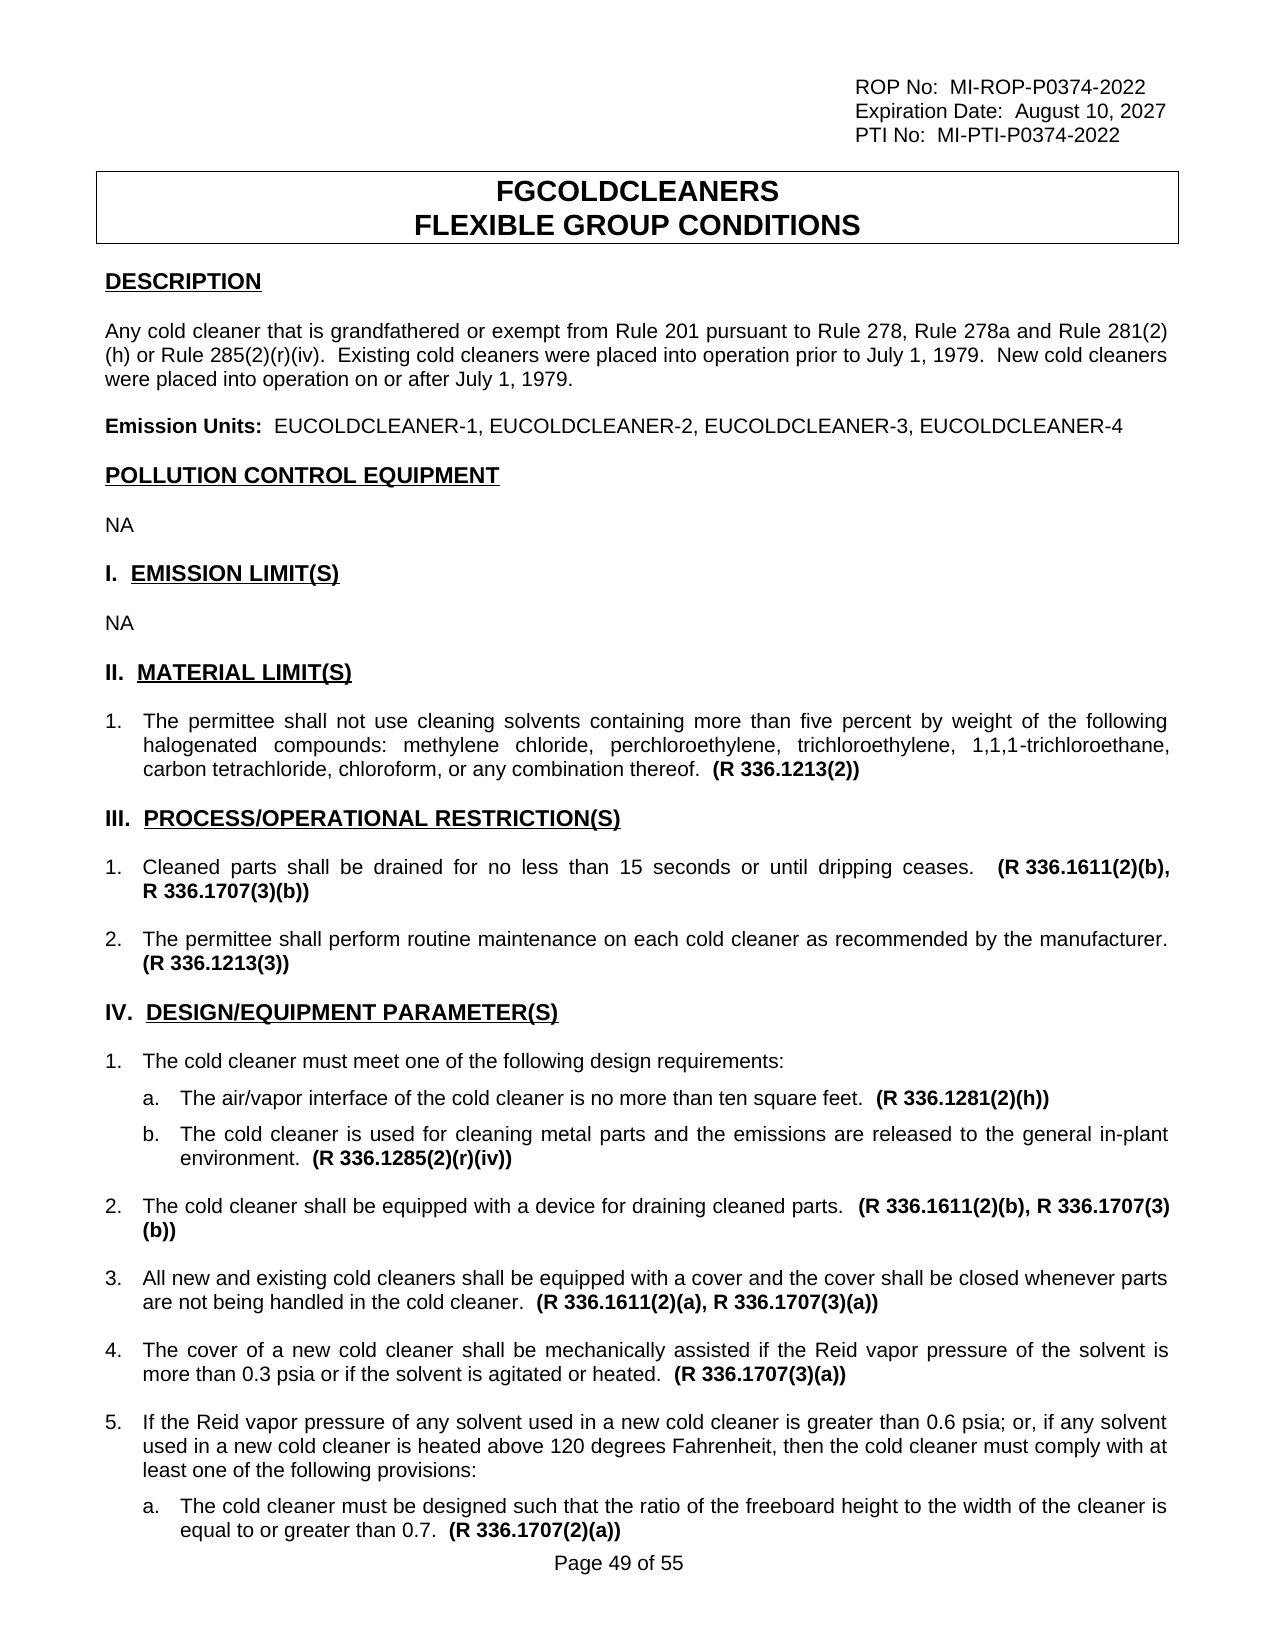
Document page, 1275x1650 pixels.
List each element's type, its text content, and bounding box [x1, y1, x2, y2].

text POLLUTION CONTROL EQUIPMENT [105, 462, 1170, 488]
text 3. All new and existing cold cleaners shall be equipped with a cover and the cover shall be closed whenever parts are not being handled in the cold cleaner. (R 336.1611(2)(a), R 336.1707(3)(a)) [105, 1266, 1170, 1314]
text I. EMISSION LIMIT(S) [105, 560, 1170, 587]
text 4. The cover of a new cold cleaner shall be mechanically assisted if the Reid vapor pressure of the solvent is more than 0.3 psia or if the solvent is agitated or heated. (R 336.1707(3)(a)) [105, 1338, 1170, 1386]
text FLEXIBLE GROUP CONDITIONS [97, 204, 1178, 243]
text DESCRIPTION [105, 268, 1170, 294]
text Any cold cleaner that is grandfathered or exempt from Rule 201 pursuant to Rule 278, Rule 278a and Rule 281(2)(h) or Rule 285(2)(r)(iv). Existing cold cleaners were placed into operation prior to July 1, 1979. New cold cleaners were placed into operation on or after July 1, 1979. [105, 318, 1170, 390]
text 2. The cold cleaner shall be equipped with a device for draining cleaned parts. (R 336.1611(2)(b), R 336.1707(3)(b)) [105, 1194, 1170, 1242]
text II. MATERIAL LIMIT(S) [105, 659, 1170, 685]
text 1. The cold cleaner must meet one of the following design requirements: [105, 1049, 1170, 1073]
text 1. The permittee shall not use cleaning solvents containing more than five percent by weight of the following halogenated compounds: methylene chloride, perchloroethylene, trichloroethylene, 1,1,1-trichloroethane, carbon tetrachloride, chloroform, or any combination thereof. (R 336.1213(2)) [105, 709, 1170, 781]
text 1. Cleaned parts shall be drained for no less than 15 seconds or until dripping ceases. (R 336.1611(2)(b), R 336.1707(3)(b)) [105, 855, 1170, 903]
text a. The air/vapor interface of the cold cleaner is no more than ten square feet. (R 336.1281(2)(h)) [142, 1086, 1170, 1109]
text b. The cold cleaner is used for cleaning metal parts and the emissions are released to the general in-plant environment. (R 336.1285(2)(r)(iv)) [142, 1122, 1170, 1170]
text Emission Units: EUCOLDCLEANER-1, EUCOLDCLEANER-2, EUCOLDCLEANER-3, EUCOLDCLEANER-4 [105, 414, 1170, 438]
subtitle FGCOLDCLEANERS [97, 172, 1178, 204]
text III. PROCESS/OPERATIONAL RESTRICTION(S) [105, 805, 1170, 831]
text NA [105, 611, 1170, 635]
text 5. If the Reid vapor pressure of any solvent used in a new cold cleaner is greater than 0.6 psia; or, if any solvent used in a new cold cleaner is heated above 120 degrees Fahrenheit, then the cold cleaner must comply with at least one of the following provisions: [105, 1409, 1170, 1481]
text 2. The permittee shall perform routine maintenance on each cold cleaner as recommended by the manufacturer. (R 336.1213(3)) [105, 927, 1170, 975]
text NA [105, 512, 1170, 536]
text a. The cold cleaner must be designed such that the ratio of the freeboard height to the width of the cleaner is equal to or greater than 0.7. (R 336.1707(2)(a)) [142, 1494, 1170, 1542]
text IV. DESIGN/EQUIPMENT PARAMETER(S) [105, 999, 1170, 1025]
